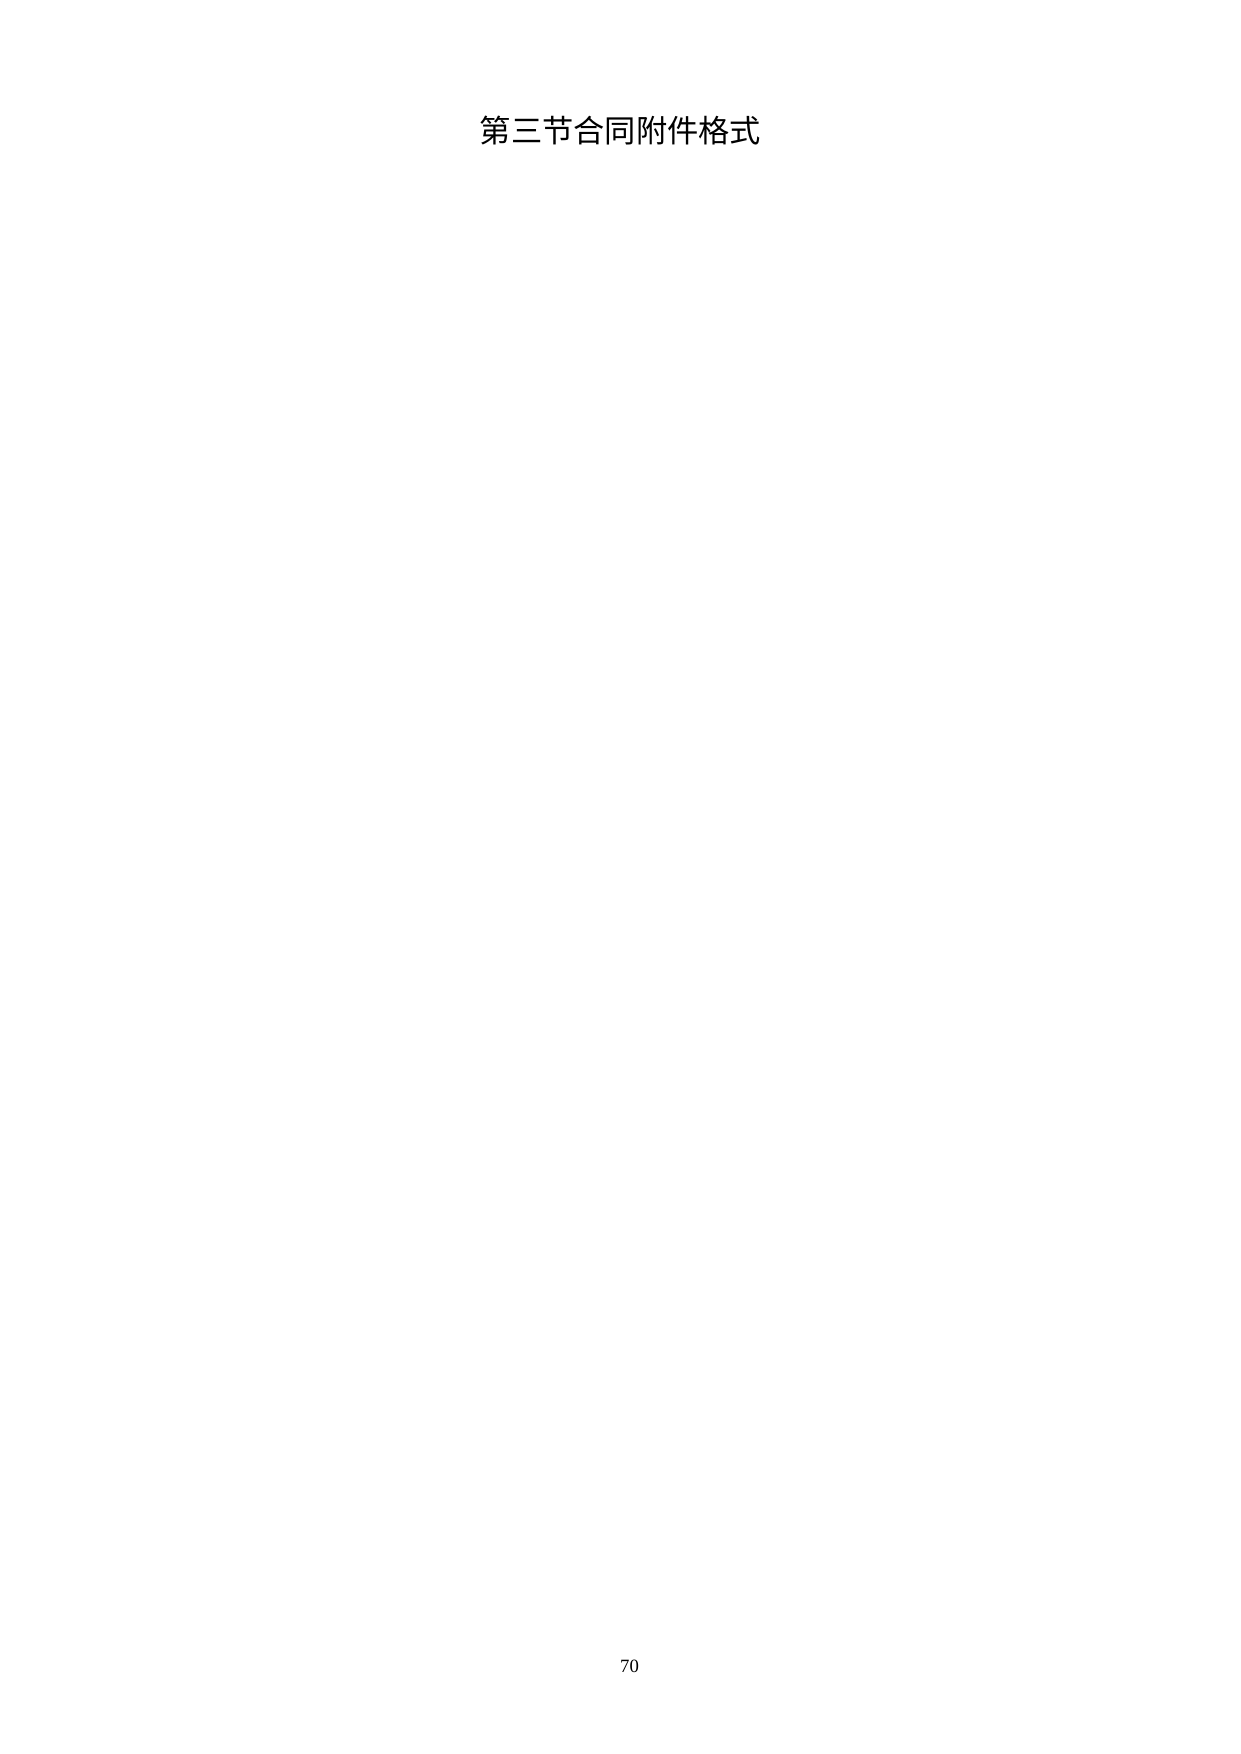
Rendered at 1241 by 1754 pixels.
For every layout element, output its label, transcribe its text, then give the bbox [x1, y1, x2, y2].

subtitle 第三节合同附件格式 [106, 106, 1134, 151]
